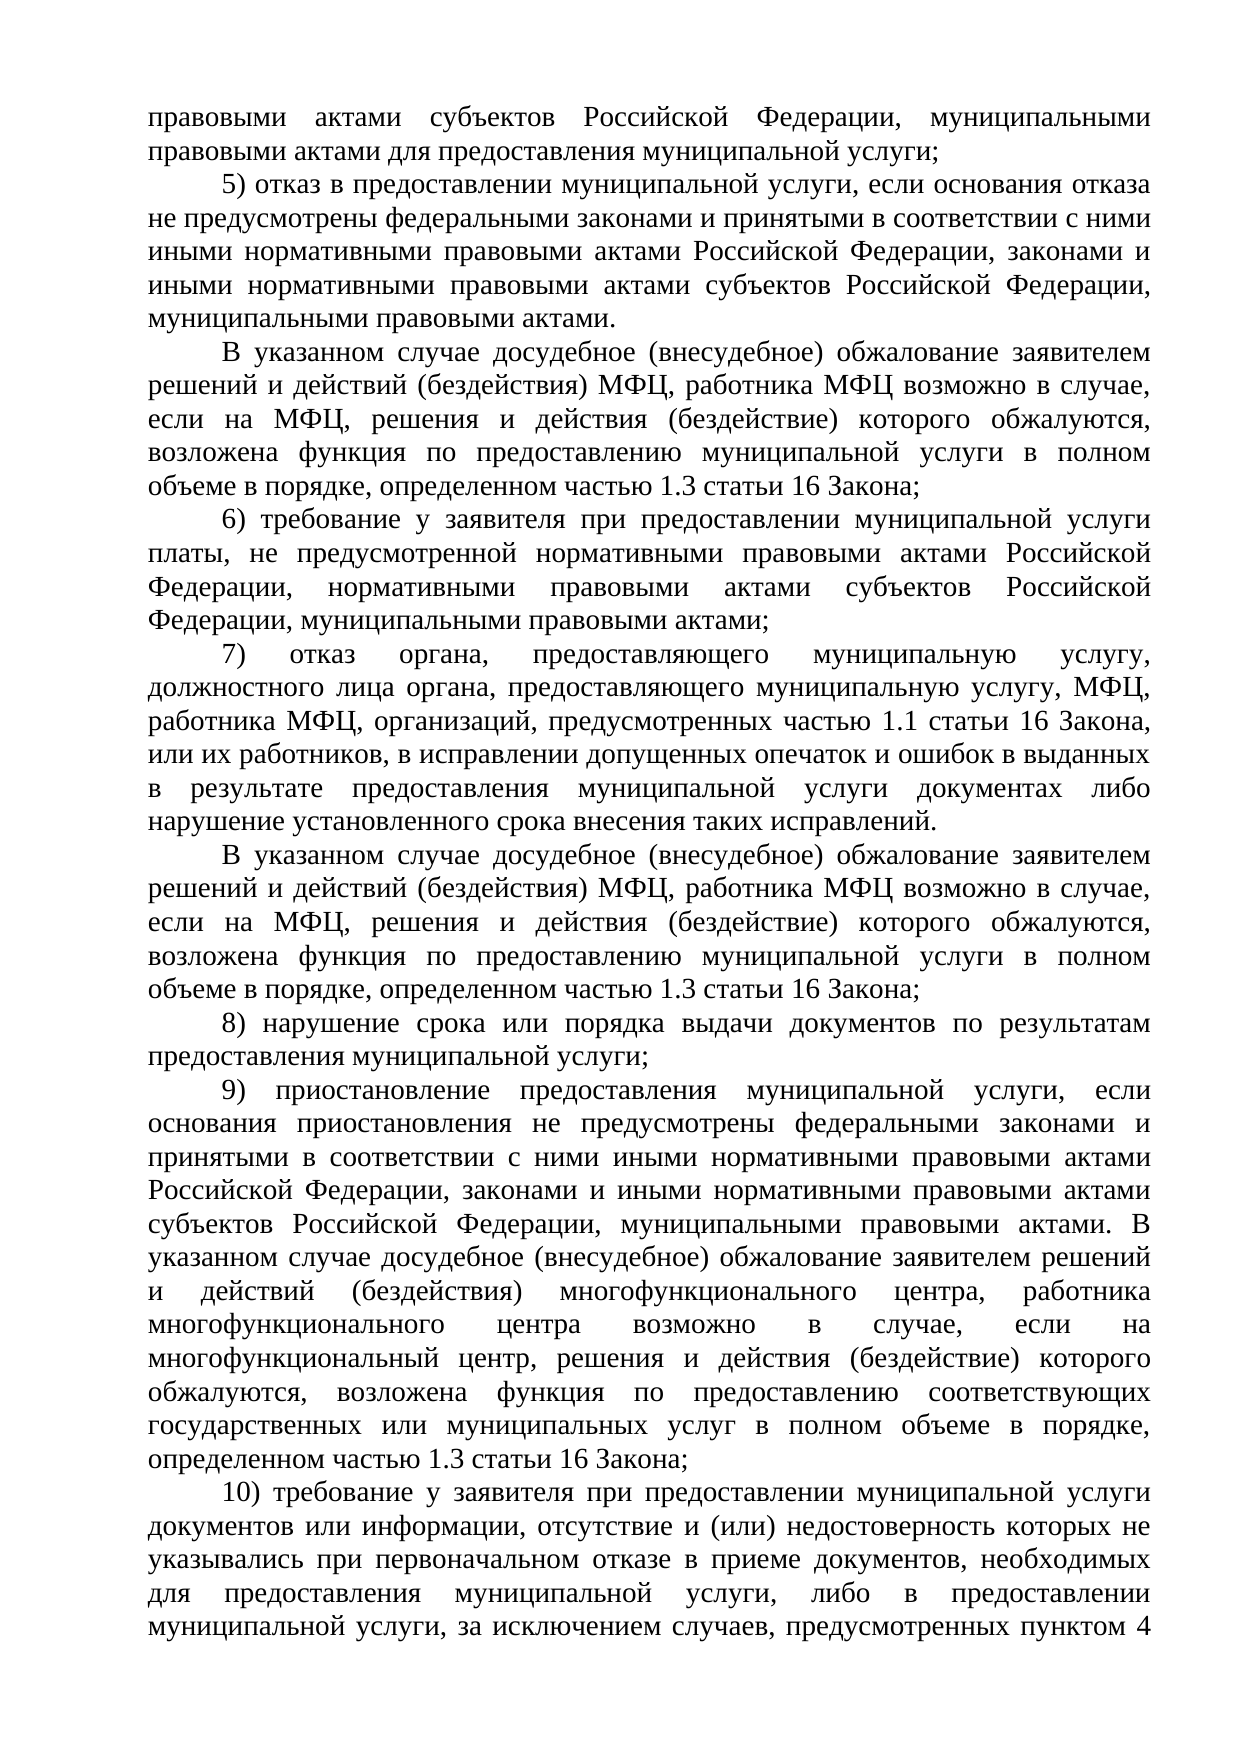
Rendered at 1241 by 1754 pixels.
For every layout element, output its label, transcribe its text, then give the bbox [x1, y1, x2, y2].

text 5) отказ в предоставлении муниципальной услуги, если основания отказа не предусмотрены федеральными законами и принятыми в соответствии с ними иными нормативными правовыми актами Российской Федерации, законами и иными нормативными правовыми актами субъектов Российской Федерации, муниципальными правовыми актами. [148, 166, 1152, 334]
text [148, 99, 1152, 166]
text 8) нарушение срока или порядка выдачи документов по результатам предоставления муниципальной услуги; [148, 1005, 1152, 1072]
text 6) требование у заявителя при предоставлении муниципальной услуги платы, не предусмотренной нормативными правовыми актами Российской Федерации, нормативными правовыми актами субъектов Российской Федерации, муниципальными правовыми актами; [148, 502, 1152, 636]
text 7) отказ органа, предоставляющего муниципальную услугу, должностного лица органа, предоставляющего муниципальную услугу, МФЦ, работника МФЦ, организаций, предусмотренных частью 1.1 статьи 16 Закона, или их работников, в исправлении допущенных опечаток и ошибок в выданных в результате предоставления муниципальной услуги документах либо нарушение установленного срока внесения таких исправлений. [148, 636, 1152, 837]
text 9) приостановление предоставления муниципальной услуги, если основания приостановления не предусмотрены федеральными законами и принятыми в соответствии с ними иными нормативными правовыми актами Российской Федерации, законами и иными нормативными правовыми актами субъектов Российской Федерации, муниципальными правовыми актами. В указанном случае досудебное (внесудебное) обжалование заявителем решений и действий (бездействия) многофункционального центра, работника многофункционального центра возможно в случае, если на многофункциональный центр, решения и действия (бездействие) которого обжалуются, возложена функция по предоставлению соответствующих государственных или муниципальных услуг в полном объеме в порядке, определенном частью 1.3 статьи 16 Закона; [148, 1072, 1152, 1474]
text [148, 1474, 1152, 1642]
